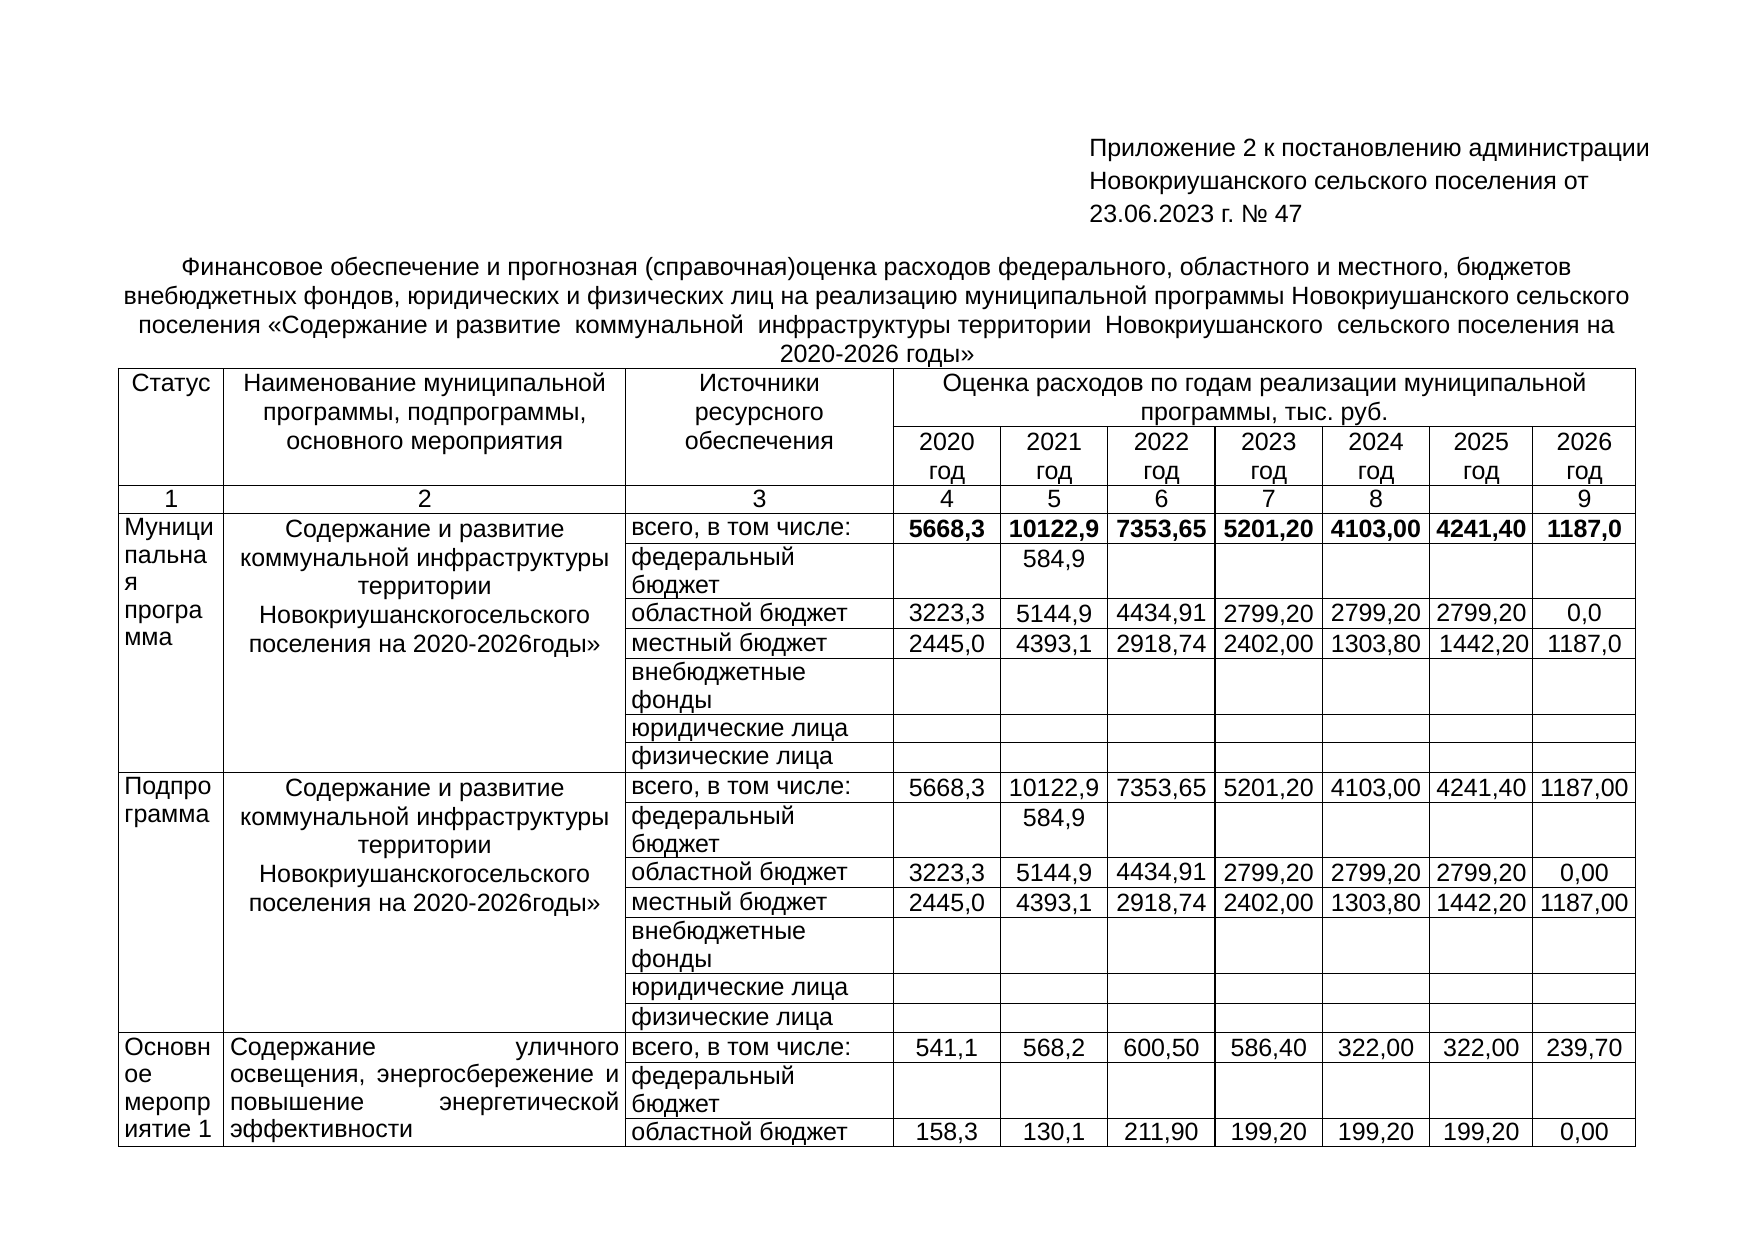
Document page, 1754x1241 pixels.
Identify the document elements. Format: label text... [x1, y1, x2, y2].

table_cell [894, 743, 1000, 772]
table_cell 2918,74 [1108, 888, 1214, 917]
table_cell 1303,80 [1323, 629, 1429, 658]
table_cell [1001, 918, 1107, 973]
table_cell областной бюджет [626, 1119, 893, 1146]
table_cell 1 [119, 486, 223, 513]
table_cell [1001, 659, 1107, 714]
table_cell 1442,20 [1430, 888, 1532, 917]
table_cell [1533, 743, 1635, 772]
table_cell 5144,9 [1001, 599, 1107, 628]
table_cell 4 [894, 486, 1000, 513]
table_cell 0,00 [1533, 858, 1635, 887]
table_cell [1323, 918, 1429, 973]
table_cell [894, 1004, 1000, 1032]
table_cell [1430, 715, 1532, 742]
table_cell 130,1 [1001, 1119, 1107, 1146]
table_cell 2022 год [1108, 427, 1214, 484]
table_cell юридические лица [626, 715, 893, 742]
table_cell 4393,1 [1001, 629, 1107, 658]
table_cell местный бюджет [626, 629, 893, 658]
table_cell 6 [1108, 486, 1214, 513]
table_cell [1001, 1004, 1107, 1032]
table_header Источники ресурсного обеспечения [626, 369, 893, 484]
table_cell федеральный бюджет [626, 803, 893, 857]
table_cell Муниципальная программа [119, 514, 223, 772]
table_cell [1323, 803, 1429, 857]
table_cell [894, 974, 1000, 1002]
table_cell Содержание уличного освещения, энергосбережение и повышение энергетической эффективности [224, 1033, 625, 1146]
table_cell 199,20 [1323, 1119, 1429, 1146]
table_cell [894, 715, 1000, 742]
table_cell 5 [1001, 486, 1107, 513]
table_cell всего, в том числе: [626, 514, 893, 543]
table_cell 0,00 [1533, 1119, 1635, 1146]
table_cell 2445,0 [894, 629, 1000, 658]
table_cell 2799,20 [1430, 599, 1532, 628]
table_cell [894, 544, 1000, 598]
table_cell 2402,00 [1216, 888, 1322, 917]
table_cell [1216, 743, 1322, 772]
table_cell 1442,20 [1430, 629, 1532, 658]
table_cell [1001, 1063, 1107, 1118]
table_cell [1001, 974, 1107, 1002]
table_cell 2020 год [894, 427, 1000, 484]
table_cell 4393,1 [1001, 888, 1107, 917]
table_cell областной бюджет [626, 599, 893, 628]
table_cell 2026 год [1533, 427, 1635, 484]
table_cell [1323, 659, 1429, 714]
table_cell 2402,00 [1216, 629, 1322, 658]
table_cell [1533, 803, 1635, 857]
table_cell [1533, 715, 1635, 742]
table_cell [1430, 1063, 1532, 1118]
table_cell 322,00 [1323, 1033, 1429, 1062]
table_cell 2021 год [1001, 427, 1107, 484]
table_cell 9 [1533, 486, 1635, 513]
table_cell 158,3 [894, 1119, 1000, 1146]
table_cell 7353,65 [1108, 773, 1214, 802]
table_cell 4434,91 [1108, 599, 1214, 628]
table_cell [894, 918, 1000, 973]
table_cell внебюджетные фонды [626, 659, 893, 714]
table_cell 4241,40 [1430, 773, 1532, 802]
table_cell 199,20 [1216, 1119, 1322, 1146]
table_cell 1303,80 [1323, 888, 1429, 917]
table_cell [1108, 974, 1214, 1002]
table_cell 600,50 [1108, 1033, 1214, 1062]
text Финансовое обеспечение и прогнозная (справочная)оценка расходов федерального, областного и местного, бюджетов внебюджетных фондов, юридических и физических лиц на реализацию муниципальной программы Новокриушанского сельского поселения «Содержание и развитие коммунальной инфраструктуры территории Новокриушанского сельского поселения на 2020-2026 годы» [118, 252, 1636, 367]
table_cell физические лица [626, 743, 893, 772]
table_cell 2 [224, 486, 625, 513]
table_cell [1108, 1004, 1214, 1032]
table_cell 584,9 [1001, 544, 1107, 598]
table_cell [1323, 1004, 1429, 1032]
table_cell [1216, 544, 1322, 598]
table_cell федеральный бюджет [626, 1063, 893, 1118]
table_cell [1533, 1004, 1635, 1032]
table_cell Основное мероприятие 1 [119, 1033, 223, 1146]
table_cell физические лица [626, 1004, 893, 1032]
table_cell 2025 год [1430, 427, 1532, 484]
table_cell [1001, 715, 1107, 742]
table_header Оценка расходов по годам реализации муниципальной программы, тыс. руб. [894, 369, 1635, 426]
table_cell [1323, 1063, 1429, 1118]
table_header Приложение 2 к постановлению администрации Новокриушанского сельского поселения от 23.06.2023 г. № 47 [1078, 133, 1668, 252]
table_cell всего, в том числе: [626, 1033, 893, 1062]
table_cell 2918,74 [1108, 629, 1214, 658]
table_cell 3 [626, 486, 893, 513]
table_cell 211,90 [1108, 1119, 1214, 1146]
table_cell [1216, 974, 1322, 1002]
table_cell [1533, 918, 1635, 973]
table_cell [1216, 1063, 1322, 1118]
table_cell [1533, 659, 1635, 714]
table_cell [1216, 715, 1322, 742]
table_cell 5668,3 [894, 514, 1000, 543]
table_cell [1108, 715, 1214, 742]
table_cell [1108, 659, 1214, 714]
table_cell юридические лица [626, 974, 893, 1002]
table_cell Содержание и развитие коммунальной инфраструктуры территории Новокриушанскогосельского поселения на 2020-2026годы» [224, 773, 625, 1032]
table_cell [1323, 544, 1429, 598]
table_cell 1187,00 [1533, 888, 1635, 917]
table_cell 10122,9 [1001, 773, 1107, 802]
table_cell 586,40 [1216, 1033, 1322, 1062]
table_cell 2799,20 [1216, 858, 1322, 887]
table_cell [1323, 974, 1429, 1002]
table_cell внебюджетные фонды [626, 918, 893, 973]
table_cell [1430, 544, 1532, 598]
table_cell [1323, 715, 1429, 742]
table_cell 5668,3 [894, 773, 1000, 802]
table_cell [1533, 974, 1635, 1002]
table_cell [1108, 918, 1214, 973]
table_cell 568,2 [1001, 1033, 1107, 1062]
table_cell 4103,00 [1323, 514, 1429, 543]
table_cell [1108, 743, 1214, 772]
table_cell 7 [1216, 486, 1322, 513]
table_cell [1430, 918, 1532, 973]
table_cell [1216, 918, 1322, 973]
table_cell [1430, 486, 1532, 513]
table_cell 4103,00 [1323, 773, 1429, 802]
table_cell 1187,0 [1533, 629, 1635, 658]
table_cell 584,9 [1001, 803, 1107, 857]
table_cell [1430, 974, 1532, 1002]
table_cell [1108, 803, 1214, 857]
table_cell 5201,20 [1216, 773, 1322, 802]
table_cell 5144,9 [1001, 858, 1107, 887]
table_cell областной бюджет [626, 858, 893, 887]
table_cell [1430, 659, 1532, 714]
table_cell 322,00 [1430, 1033, 1532, 1062]
table_cell [1323, 743, 1429, 772]
table_cell 2024 год [1323, 427, 1429, 484]
table_cell 0,0 [1533, 599, 1635, 628]
table_cell [1001, 743, 1107, 772]
table_cell 8 [1323, 486, 1429, 513]
table_cell 2799,20 [1430, 858, 1532, 887]
table_cell всего, в том числе: [626, 773, 893, 802]
table_header Наименование муниципальной программы, подпрограммы, основного мероприятия [224, 369, 625, 484]
table_header Статус [119, 369, 223, 484]
table_cell Содержание и развитие коммунальной инфраструктуры территории Новокриушанскогосельского поселения на 2020-2026годы» [224, 514, 625, 772]
table_cell [1430, 743, 1532, 772]
table_cell 4241,40 [1430, 514, 1532, 543]
table_cell [1430, 1004, 1532, 1032]
table_cell 7353,65 [1108, 514, 1214, 543]
table_cell Подпрограмма [119, 773, 223, 1032]
table_cell [1108, 544, 1214, 598]
table_cell 3223,3 [894, 858, 1000, 887]
table_cell [894, 659, 1000, 714]
table_cell 2799,20 [1323, 858, 1429, 887]
table_cell 1187,0 [1533, 514, 1635, 543]
table_cell 5201,20 [1216, 514, 1322, 543]
table_cell [894, 1063, 1000, 1118]
table_cell [1216, 1004, 1322, 1032]
table_cell 2799,20 [1216, 599, 1322, 628]
table_cell 2799,20 [1323, 599, 1429, 628]
table_cell [1108, 1063, 1214, 1118]
table_cell 3223,3 [894, 599, 1000, 628]
table_cell 4434,91 [1108, 858, 1214, 887]
table_cell [1216, 659, 1322, 714]
table_cell 2023 год [1216, 427, 1322, 484]
table_cell 10122,9 [1001, 514, 1107, 543]
table_cell [1533, 544, 1635, 598]
table_cell 2445,0 [894, 888, 1000, 917]
table_cell [1430, 803, 1532, 857]
table_cell [894, 803, 1000, 857]
table_cell 199,20 [1430, 1119, 1532, 1146]
table_cell 239,70 [1533, 1033, 1635, 1062]
table_cell [1216, 803, 1322, 857]
table_cell 1187,00 [1533, 773, 1635, 802]
table_cell местный бюджет [626, 888, 893, 917]
table_cell [1533, 1063, 1635, 1118]
table_cell 541,1 [894, 1033, 1000, 1062]
table_cell федеральный бюджет [626, 544, 893, 598]
